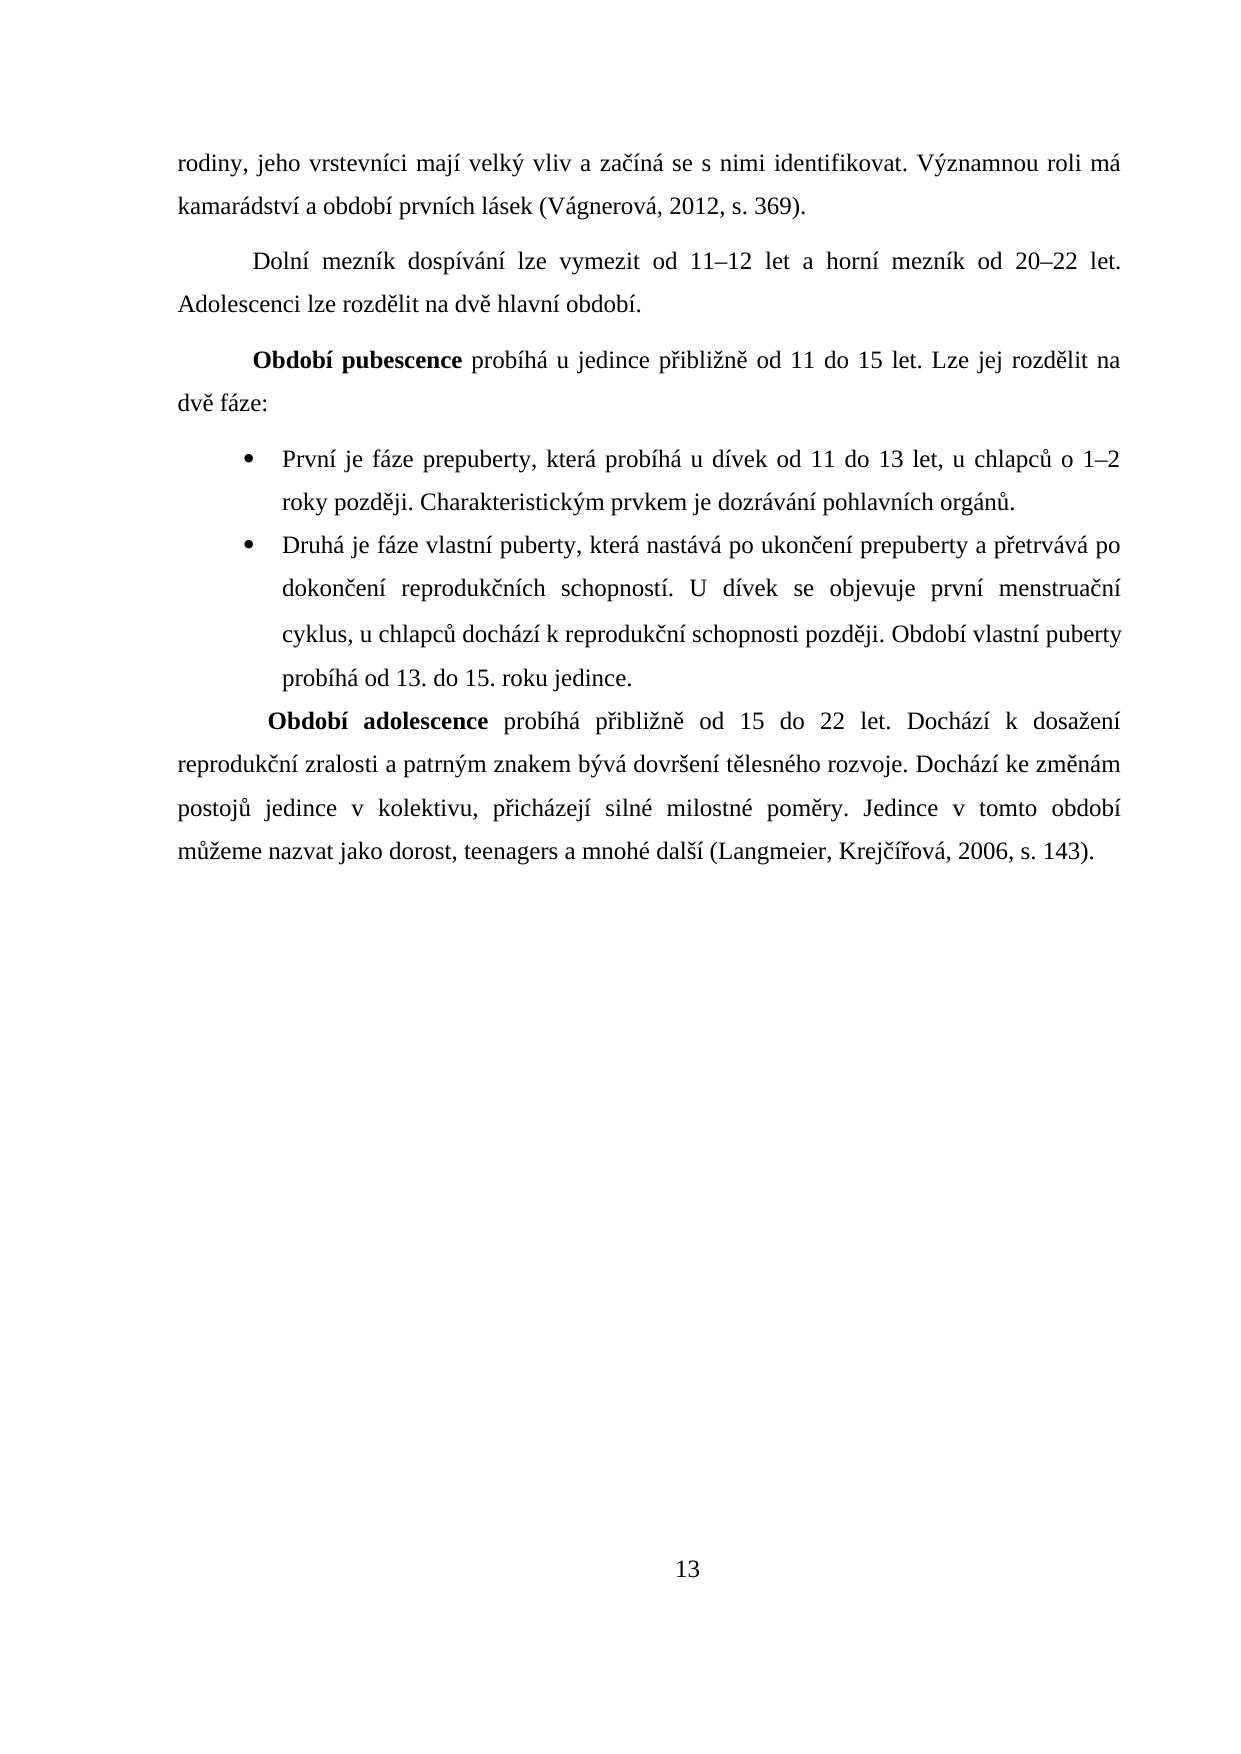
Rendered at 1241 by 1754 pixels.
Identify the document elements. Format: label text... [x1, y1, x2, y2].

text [177, 148, 1122, 219]
list První je fáze prepuberty, která probíhá u dívek od 11 do 13 let, u chlapců o 1–2 roky později. Charakteristickým prvkem je dozrávání pohlavních orgánů. [244, 444, 1122, 516]
text Období pubescence probíhá u jedince přibližně od 11 do 15 let. Lze jej rozdělit na dvě fáze: [177, 345, 1122, 417]
text Dolní mezník dospívání lze vymezit od 11–12 let a horní mezník od 20–22 let. Adolescenci lze rozdělit na dvě hlavní období. [177, 246, 1122, 318]
text Období adolescence probíhá přibližně od 15 do 22 let. Dochází k dosažení reprodukční zralosti a patrným znakem bývá dovršení tělesného rozvoje. Dochází ke změnám postojů jedince v kolektivu, přicházejí silné milostné poměry. Jedince v tomto období můžeme nazvat jako dorost, teenagers a mnohé další (Langmeier, Krejčířová, 2006, s. 143). [177, 706, 1122, 864]
list Druhá je fáze vlastní puberty, která nastává po ukončení prepuberty a přetrvává po dokončení reprodukčních schopností. U dívek se objevuje první menstruační cyklus, u chlapců dochází k reprodukční schopnosti později. Období vlastní puberty probíhá od 13. do 15. roku jedince. [244, 530, 1122, 692]
